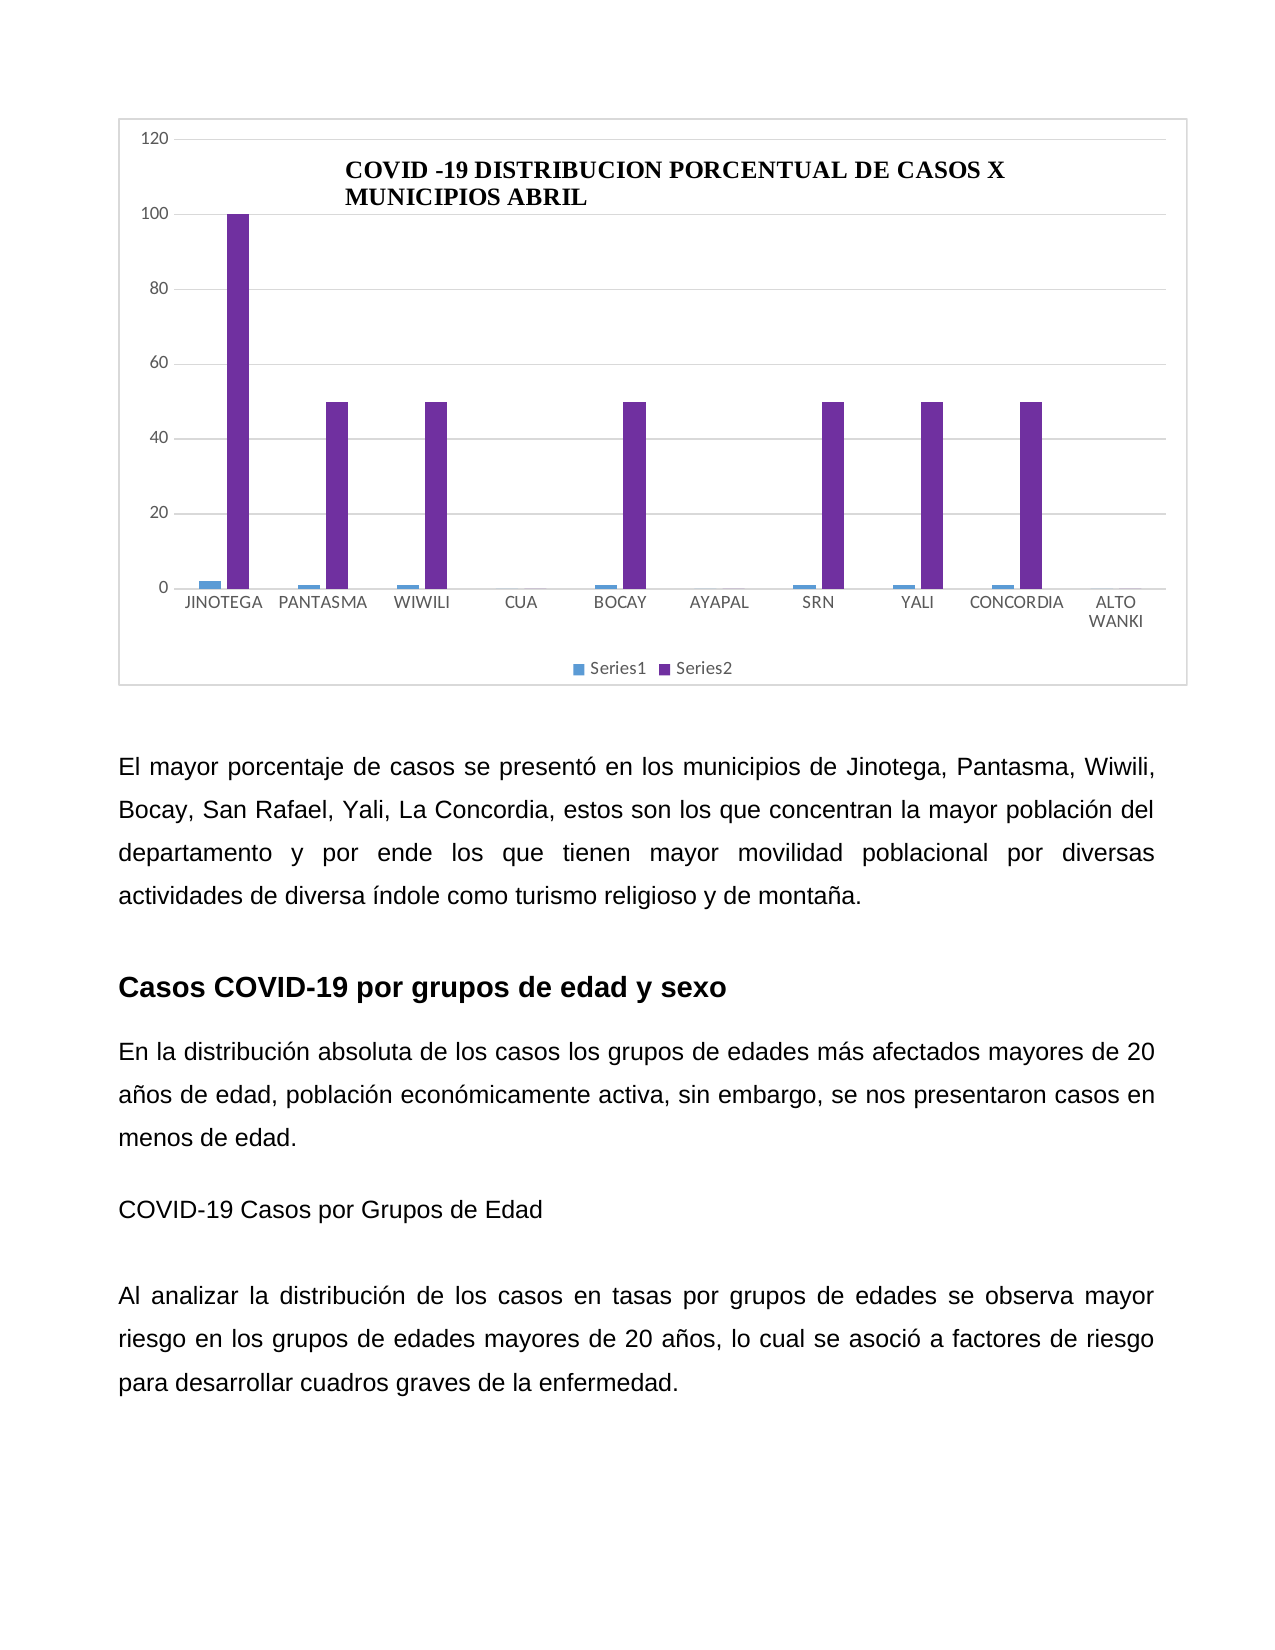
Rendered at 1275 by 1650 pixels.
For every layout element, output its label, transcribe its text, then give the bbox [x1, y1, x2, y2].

text COVID-19 Casos por Grupos de Edad [118, 1195, 1157, 1224]
text Al analizar la distribución de los casos en tasas por grupos de edades se observa mayor riesgo en los grupos de edades mayores de 20 años, lo cual se asoció a factores de riesgo para desarrollar cuadros graves de la enfermedad. [118, 1281, 1157, 1396]
text El mayor porcentaje de casos se presentó en los municipios de Jinotega, Pantasma, Wiwili, Bocay, San Rafael, Yali, La Concordia, estos son los que concentran la mayor población del departamento y por ende los que tienen mayor movilidad poblacional por diversas actividades de diversa índole como turismo religioso y de montaña. [118, 751, 1157, 909]
text Casos COVID-19 por grupos de edad y sexo [118, 970, 1157, 1003]
text En la distribución absoluta de los casos los grupos de edades más afectados mayores de 20 años de edad, población económicamente activa, sin embargo, se nos presentaron casos en menos de edad. [118, 1037, 1157, 1152]
